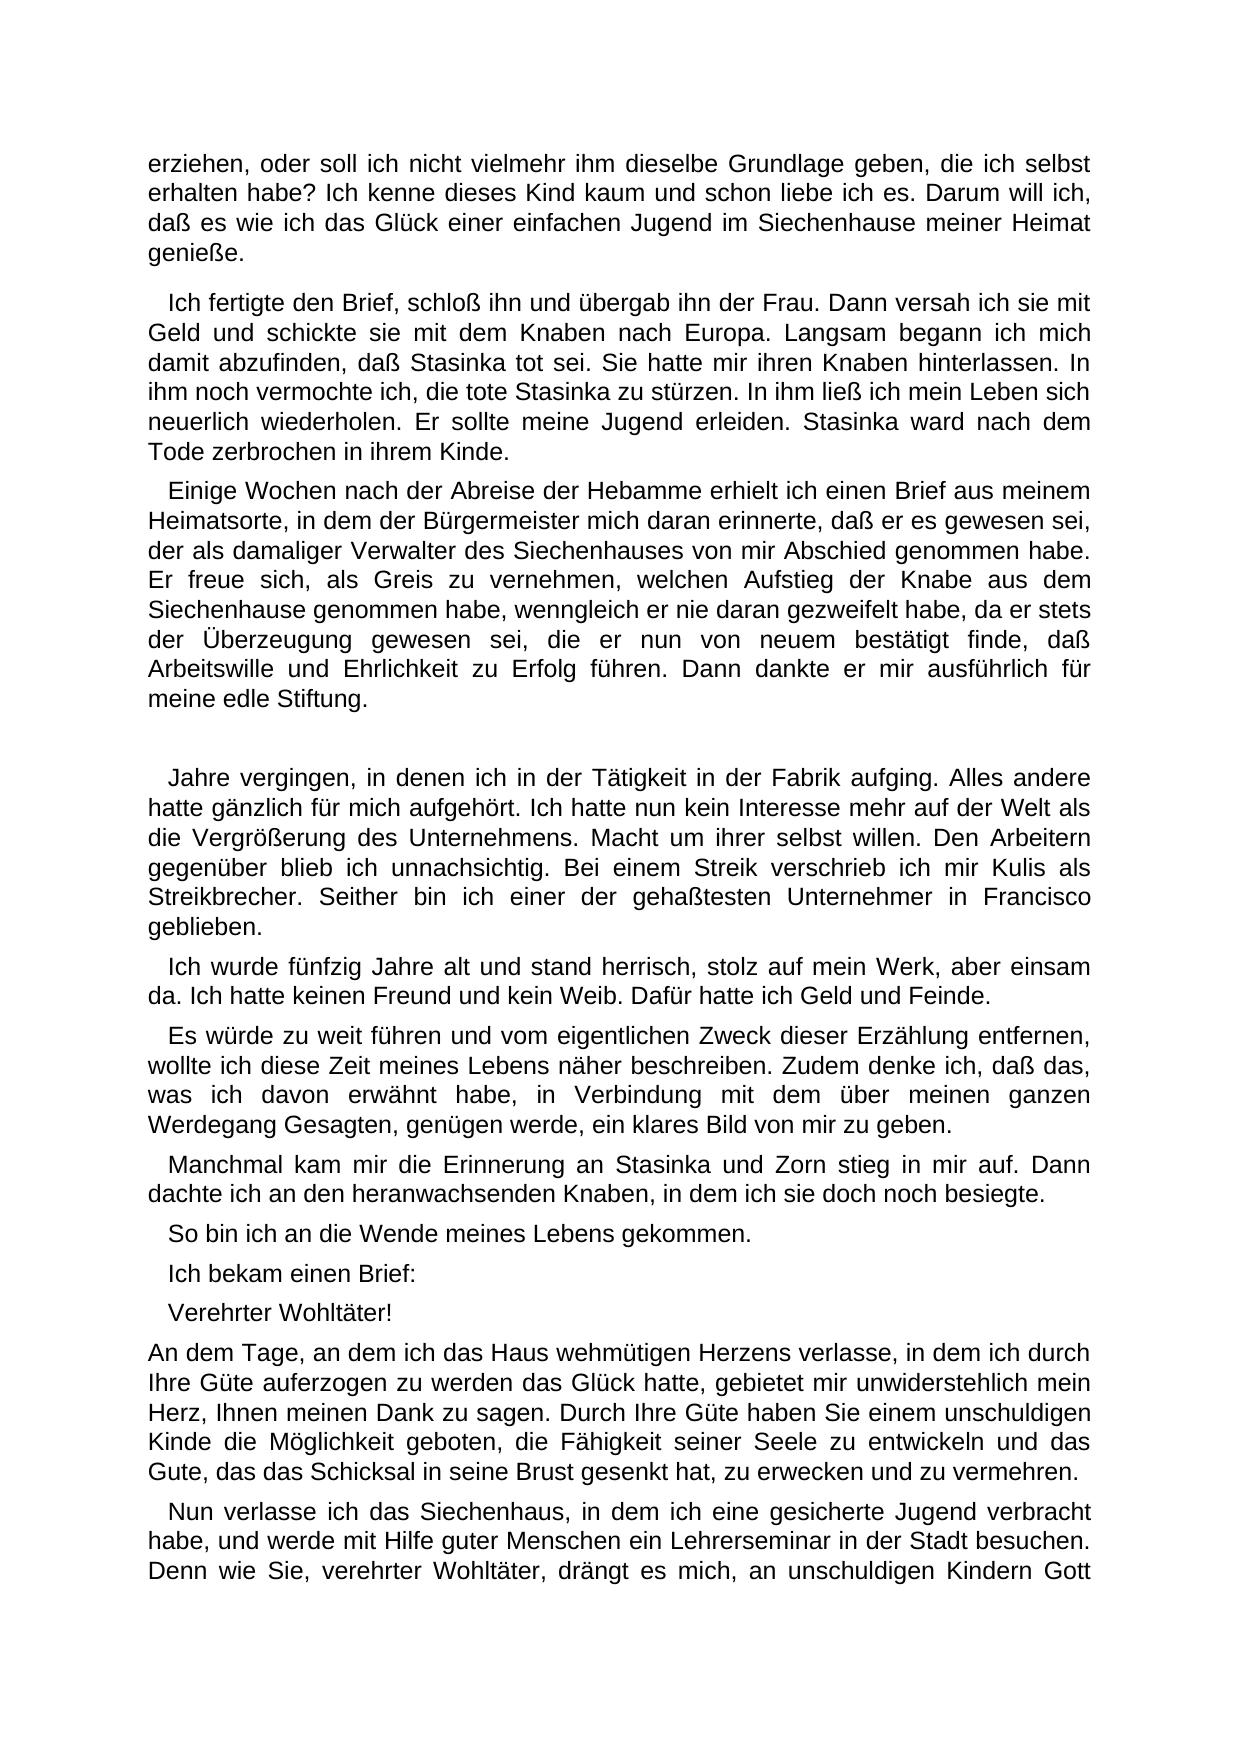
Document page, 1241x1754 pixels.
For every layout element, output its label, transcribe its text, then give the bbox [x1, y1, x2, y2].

text Es würde zu weit führen und vom eigentlichen Zweck dieser Erzählung entfernen, wollte ich diese Zeit meines Lebens näher beschreiben. Zudem denke ich, daß das, was ich davon erwähnt habe, in Verbindung mit dem über meinen ganzen Werdegang Gesagten, genügen werde, ein klares Bild von mir zu geben. [148, 1020, 1093, 1139]
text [148, 1496, 1093, 1585]
text Einige Wochen nach der Abreise der Hebamme erhielt ich einen Brief aus meinem Heimatsorte, in dem der Bürgermeister mich daran erinnerte, daß er es gewesen sei, der als damaliger Verwalter des Siechenhauses von mir Abschied genommen habe. Er freue sich, als Greis zu vernehmen, welchen Aufstieg der Knabe aus dem Siechenhause genommen habe, wenngleich er nie daran gezweifelt habe, da er stets der Überzeugung gewesen sei, die er nun von neuem bestätigt finde, daß Arbeitswille und Ehrlichkeit zu Erfolg führen. Dann dankte er mir ausführlich für meine edle Stiftung. [148, 475, 1093, 713]
text Jahre vergingen, in denen ich in der Tätigkeit in der Fabrik aufging. Alles andere hatte gänzlich für mich aufgehört. Ich hatte nun kein Interesse mehr auf der Welt als die Vergrößerung des Unternehmens. Macht um ihrer selbst willen. Den Arbeitern gegenüber blieb ich unnachsichtig. Bei einem Streik verschrieb ich mir Kulis als Streikbrecher. Seither bin ich einer der gehaßtesten Unternehmer in Francisco geblieben. [148, 762, 1093, 941]
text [148, 148, 1093, 266]
text Manchmal kam mir die Erinnerung an Stasinka und Zorn stieg in mir auf. Dann dachte ich an den heranwachsenden Knaben, in dem ich sie doch noch besiegte. [148, 1149, 1093, 1208]
text Ich wurde fünfzig Jahre alt und stand herrisch, stolz auf mein Werk, aber einsam da. Ich hatte keinen Freund und kein Weib. Dafür hatte ich Geld und Feinde. [148, 951, 1093, 1010]
text Ich fertigte den Brief, schloß ihn und übergab ihn der Frau. Dann versah ich sie mit Geld und schickte sie mit dem Knaben nach Europa. Langsam begann ich mich damit abzufinden, daß Stasinka tot sei. Sie hatte mir ihren Knaben hinterlassen. In ihm noch vermochte ich, die tote Stasinka zu stürzen. In ihm ließ ich mein Leben sich neuerlich wiederholen. Er sollte meine Jugend erleiden. Stasinka ward nach dem Tode zerbrochen in ihrem Kinde. [148, 287, 1093, 465]
text Verehrter Wohltäter! [148, 1297, 1093, 1327]
text An dem Tage, an dem ich das Haus wehmütigen Herzens verlasse, in dem ich durch Ihre Güte auferzogen zu werden das Glück hatte, gebietet mir unwiderstehlich mein Herz, Ihnen meinen Dank zu sagen. Durch Ihre Güte haben Sie einem unschuldigen Kinde die Möglichkeit geboten, die Fähigkeit seiner Seele zu entwickeln und das Gute, das das Schicksal in seine Brust gesenkt hat, zu erwecken und zu vermehren. [148, 1337, 1093, 1486]
text Ich bekam einen Brief: [148, 1258, 1093, 1287]
text So bin ich an die Wende meines Lebens gekommen. [148, 1218, 1093, 1248]
